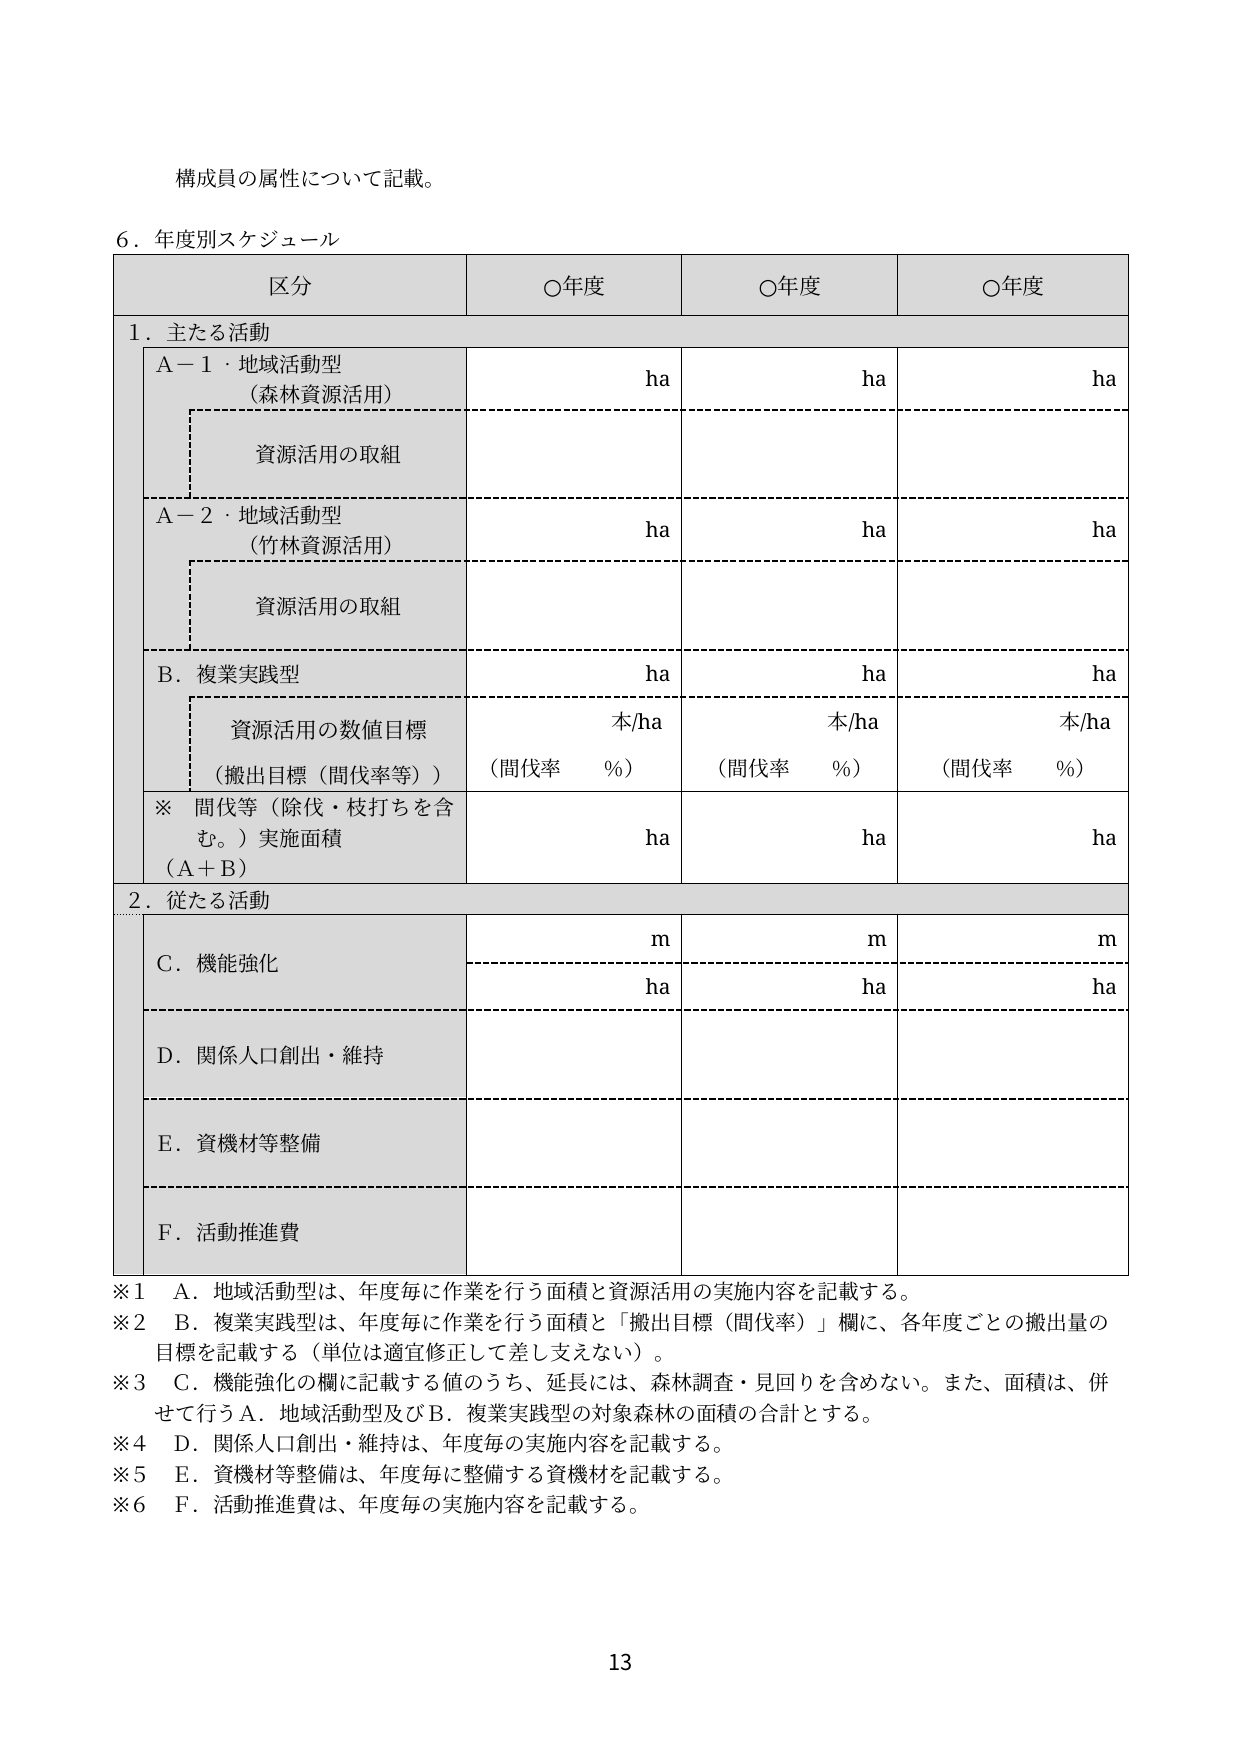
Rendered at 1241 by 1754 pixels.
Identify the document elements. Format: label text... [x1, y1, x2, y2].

table_cell Ａ－２．地域活動型 （竹林資源活用） [144, 497, 466, 560]
table_cell [682, 348, 809, 409]
table_cell ha [809, 649, 897, 696]
table_cell m [592, 915, 681, 962]
table_cell [682, 1186, 897, 1274]
table_cell [898, 560, 1128, 649]
table_cell （間伐率 ％） [898, 743, 1128, 791]
table_cell ha [592, 792, 681, 883]
table_cell [898, 962, 1042, 1009]
text ※５ Ｅ．資機材等整備は、年度毎に整備する資機材を記載する。 [112, 1458, 1128, 1488]
table_header ○年度 [467, 255, 681, 315]
table_header ○年度 [682, 255, 897, 315]
table_cell [898, 915, 1042, 962]
table_cell （間伐率 ％） [682, 743, 897, 791]
table_cell 資源活用の取組 [190, 560, 466, 649]
text ６．年度別スケジュール [112, 223, 1128, 253]
table_cell [682, 649, 809, 696]
table_cell [682, 696, 809, 743]
table_cell [682, 792, 809, 883]
table_cell [682, 1009, 897, 1097]
table_cell [898, 497, 1042, 560]
table_cell Ａ－１．地域活動型 （森林資源活用） [144, 348, 466, 409]
table_cell [467, 649, 592, 696]
table_cell 資源活用の数値目標 （搬出目標（間伐率等）） [190, 696, 466, 791]
table_cell [467, 560, 681, 649]
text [112, 162, 1128, 193]
table_cell ２．従たる活動 [114, 884, 1128, 914]
table_cell 本/ha [592, 696, 681, 743]
table_cell 本/ha [809, 696, 897, 743]
table_cell ha [592, 649, 681, 696]
table_cell [898, 348, 1042, 409]
table_cell [144, 560, 189, 649]
table_cell [898, 649, 1042, 696]
table_cell 本/ha [1042, 696, 1128, 743]
table_cell １．主たる活動 [114, 316, 1128, 347]
table_cell [144, 409, 189, 497]
table_cell m [809, 915, 897, 962]
table_header 区分 [114, 255, 466, 315]
table_cell [114, 914, 143, 1274]
table_cell [898, 1009, 1128, 1097]
table_cell Ｃ．機能強化 [144, 915, 466, 1009]
text ※６ Ｆ．活動推進費は、年度毎の実施内容を記載する。 [112, 1488, 1128, 1519]
text ※４ Ｄ．関係人口創出・維持は、年度毎の実施内容を記載する。 [112, 1428, 1128, 1458]
table_cell [898, 792, 1042, 883]
table_cell ha [1042, 497, 1128, 560]
table_cell [898, 1186, 1128, 1274]
table_cell Ｆ．活動推進費 [144, 1186, 466, 1274]
table_cell [682, 560, 897, 649]
table_cell 資源活用の取組 [190, 409, 466, 497]
text ※１ Ａ．地域活動型は、年度毎に作業を行う面積と資源活用の実施内容を記載する。 [112, 1276, 1128, 1306]
table_cell [467, 497, 592, 560]
table_cell Ｄ．関係人口創出・維持 [144, 1009, 466, 1097]
table_cell ha [809, 348, 897, 409]
table_cell ha [592, 962, 681, 1009]
table_cell [682, 409, 897, 497]
table_cell [467, 409, 681, 497]
table_cell [467, 915, 592, 962]
table_cell [467, 348, 592, 409]
table_cell ha [592, 497, 681, 560]
table_cell ha [1042, 649, 1128, 696]
table_cell ※ 間伐等（除伐・枝打ちを含む。）実施面積 （Ａ＋Ｂ） [144, 792, 466, 883]
table_cell ha [592, 348, 681, 409]
table_cell （間伐率 ％） [467, 743, 681, 791]
table_cell [144, 696, 189, 791]
table_cell ha [809, 792, 897, 883]
table_cell [682, 962, 809, 1009]
table_cell [467, 792, 592, 883]
table_cell [682, 497, 809, 560]
table_cell [898, 409, 1128, 497]
table_cell [467, 1098, 681, 1186]
text ※２ Ｂ．複業実践型は、年度毎に作業を行う面積と「搬出目標（間伐率）」欄に、各年度ごとの搬出量の目標を記載する（単位は適宜修正して差し支えない）。 [112, 1306, 1128, 1367]
table_cell [467, 1186, 681, 1274]
table_cell [898, 1098, 1128, 1186]
table_cell [467, 962, 592, 1009]
table_cell [467, 696, 592, 743]
table_cell [682, 1098, 897, 1186]
table_cell [898, 696, 1042, 743]
table_cell ha [1042, 348, 1128, 409]
table_cell [114, 347, 143, 883]
table_cell m [1042, 915, 1128, 962]
table_cell [682, 915, 809, 962]
table_header ○年度 [898, 255, 1128, 315]
table_cell Ｂ．複業実践型 [144, 649, 466, 696]
table_cell ha [1042, 792, 1128, 883]
table_cell ha [1042, 962, 1128, 1009]
table_cell [467, 1009, 681, 1097]
table_cell Ｅ．資機材等整備 [144, 1098, 466, 1186]
text ※３ Ｃ．機能強化の欄に記載する値のうち、延長には、森林調査・見回りを含めない。また、面積は、併せて行うＡ．地域活動型及びＢ．複業実践型の対象森林の面積の合計とする。 [112, 1367, 1128, 1428]
table_cell ha [809, 962, 897, 1009]
table_cell ha [809, 497, 897, 560]
